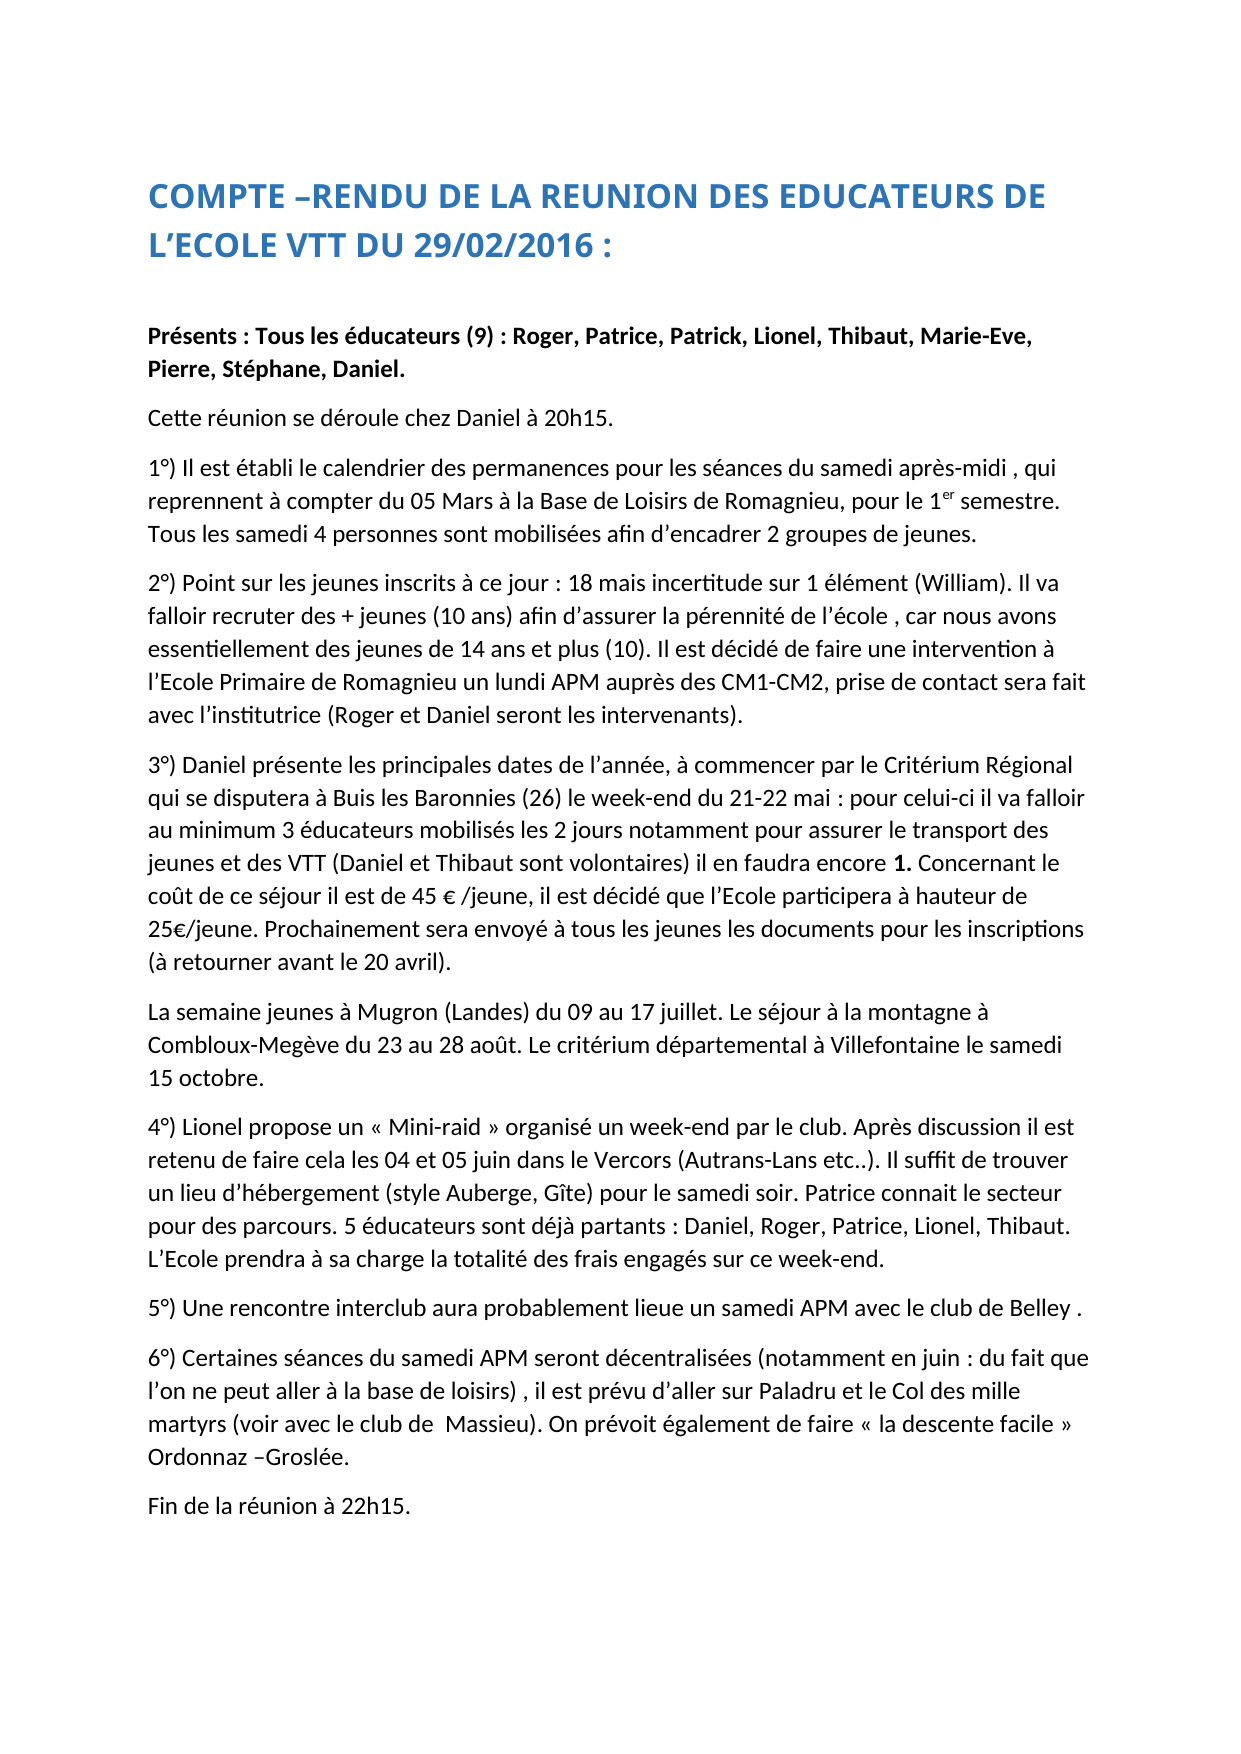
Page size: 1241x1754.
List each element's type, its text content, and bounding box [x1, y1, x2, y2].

text 3°) Daniel présente les principales dates de l’année, à commencer par le Critérium Régional qui se disputera à Buis les Baronnies (26) le week-end du 21-22 mai : pour celui-ci il va falloir au minimum 3 éducateurs mobilisés les 2 jours notamment pour assurer le transport des jeunes et des VTT (Daniel et Thibaut sont volontaires) il en faudra encore 1. Concernant le coût de ce séjour il est de 45 € /jeune, il est décidé que l’Ecole participera à hauteur de 25€/jeune. Prochainement sera envoyé à tous les jeunes les documents pour les inscriptions (à retourner avant le 20 avril). [148, 749, 1093, 977]
text 5°) Une rencontre interclub aura probablement lieue un samedi APM avec le club de Belley . [148, 1293, 1093, 1323]
text 6°) Certaines séances du samedi APM seront décentralisées (notamment en juin : du fait que l’on ne peut aller à la base de loisirs) , il est prévu d’aller sur Paladru et le Col des mille martyrs (voir avec le club de Massieu). On prévoit également de faire « la descente facile » Ordonnaz –Groslée. [148, 1342, 1093, 1471]
text 2°) Point sur les jeunes inscrits à ce jour : 18 mais incertitude sur 1 élément (William). Il va falloir recruter des + jeunes (10 ans) afin d’assurer la pérennité de l’école , car nous avons essentiellement des jeunes de 14 ans et plus (10). Il est décidé de faire une intervention à l’Ecole Primaire de Romagnieu un lundi APM auprès des CM1-CM2, prise de contact sera fait avec l’institutrice (Roger et Daniel seront les intervenants). [148, 568, 1093, 730]
text Présents : Tous les éducateurs (9) : Roger, Patrice, Patrick, Lionel, Thibaut, Marie-Eve, Pierre, Stéphane, Daniel. [148, 320, 1093, 383]
subtitle COMPTE –RENDU DE LA REUNION DES EDUCATEURS DE L’ECOLE VTT DU 29/02/2016 : [148, 173, 1093, 267]
text 1°) Il est établi le calendrier des permanences pour les séances du samedi après-midi , qui reprennent à compter du 05 Mars à la Base de Loisirs de Romagnieu, pour le 1er semestre. Tous les samedi 4 personnes sont mobilisées afin d’encadrer 2 groupes de jeunes. [148, 452, 1093, 548]
text La semaine jeunes à Mugron (Landes) du 09 au 17 juillet. Le séjour à la montagne à Combloux-Megève du 23 au 28 août. Le critérium départemental à Villefontaine le samedi 15 octobre. [148, 996, 1093, 1092]
text Fin de la réunion à 22h15. [148, 1491, 1093, 1521]
text 4°) Lionel propose un « Mini-raid » organisé un week-end par le club. Après discussion il est retenu de faire cela les 04 et 05 juin dans le Vercors (Autrans-Lans etc..). Il suffit de trouver un lieu d’hébergement (style Auberge, Gîte) pour le samedi soir. Patrice connait le secteur pour des parcours. 5 éducateurs sont déjà partants : Daniel, Roger, Patrice, Lionel, Thibaut. L’Ecole prendra à sa charge la totalité des frais engagés sur ce week-end. [148, 1111, 1093, 1273]
text Cette réunion se déroule chez Daniel à 20h15. [148, 403, 1093, 433]
